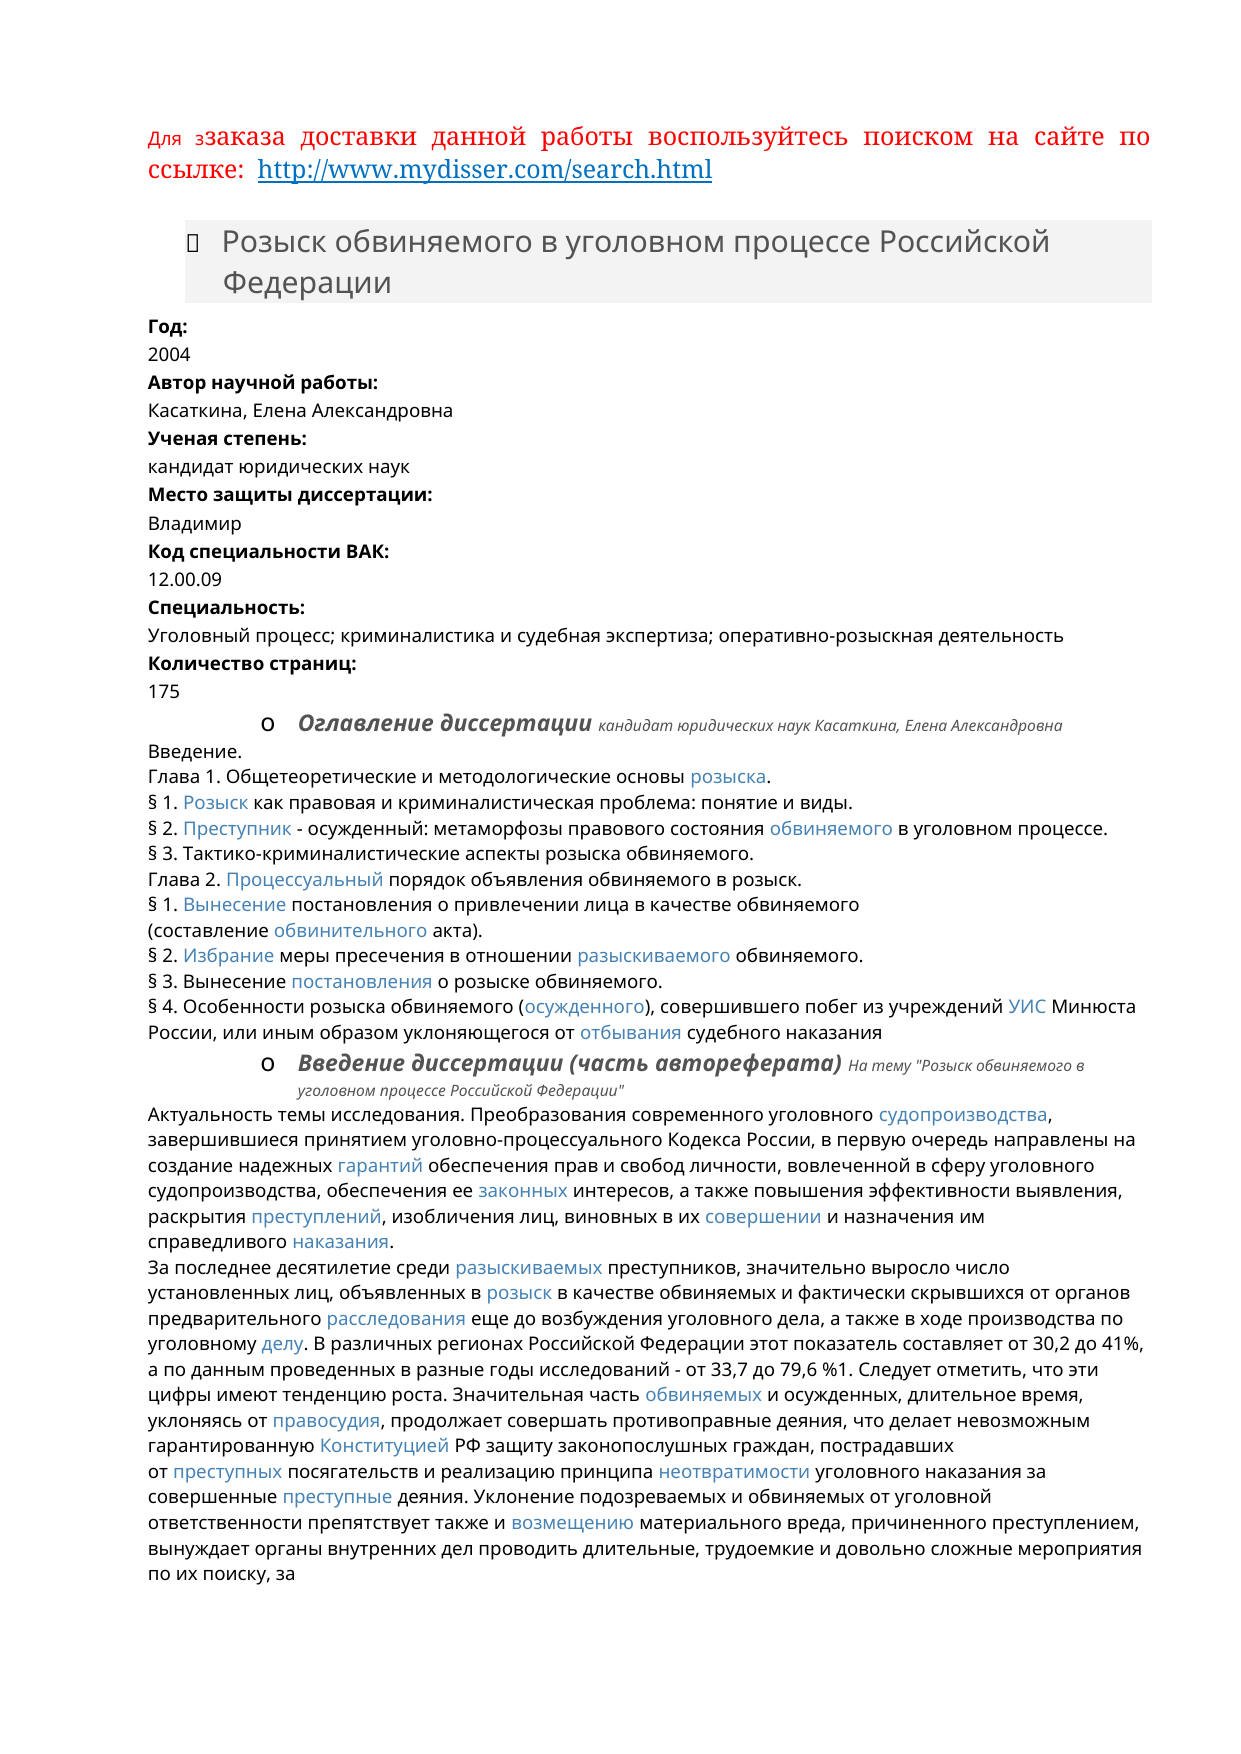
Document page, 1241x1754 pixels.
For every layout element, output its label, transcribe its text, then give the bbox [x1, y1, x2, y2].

subtitle Розыск обвиняемого в уголовном процессе Российской Федерации [185, 220, 1152, 303]
text Код cпециальности ВАК: [148, 535, 1152, 563]
text 2004 [148, 338, 1152, 367]
text Количество cтраниц: [148, 648, 1152, 676]
text 175 [148, 676, 1152, 704]
text Специальность: [148, 592, 1152, 620]
text Владимир [148, 507, 1152, 535]
text Год: [148, 310, 1152, 338]
subtitle Оглавление диссертации кандидат юридических наук Касаткина, Елена Александровна [260, 704, 1152, 738]
text Касаткина, Елена Александровна [148, 395, 1152, 423]
text Уголовный процесс; криминалистика и судебная экспертиза; оперативно-розыскная деятельность [148, 620, 1152, 648]
text кандидат юридических наук [148, 451, 1152, 479]
text Ученая cтепень: [148, 423, 1152, 451]
subtitle Введение диссертации (часть автореферата) На тему "Розыск обвиняемого в уголовном процессе Российской Федерации" [260, 1044, 1152, 1101]
text Место защиты диссертации: [148, 479, 1152, 507]
text 12.00.09 [148, 563, 1152, 592]
text Для ззаказа доставки данной работы воспользуйтесь поиском на сайте по ссылке: http://www.mydisser.com/search.html [148, 118, 1152, 186]
text Автор научной работы: [148, 367, 1152, 395]
